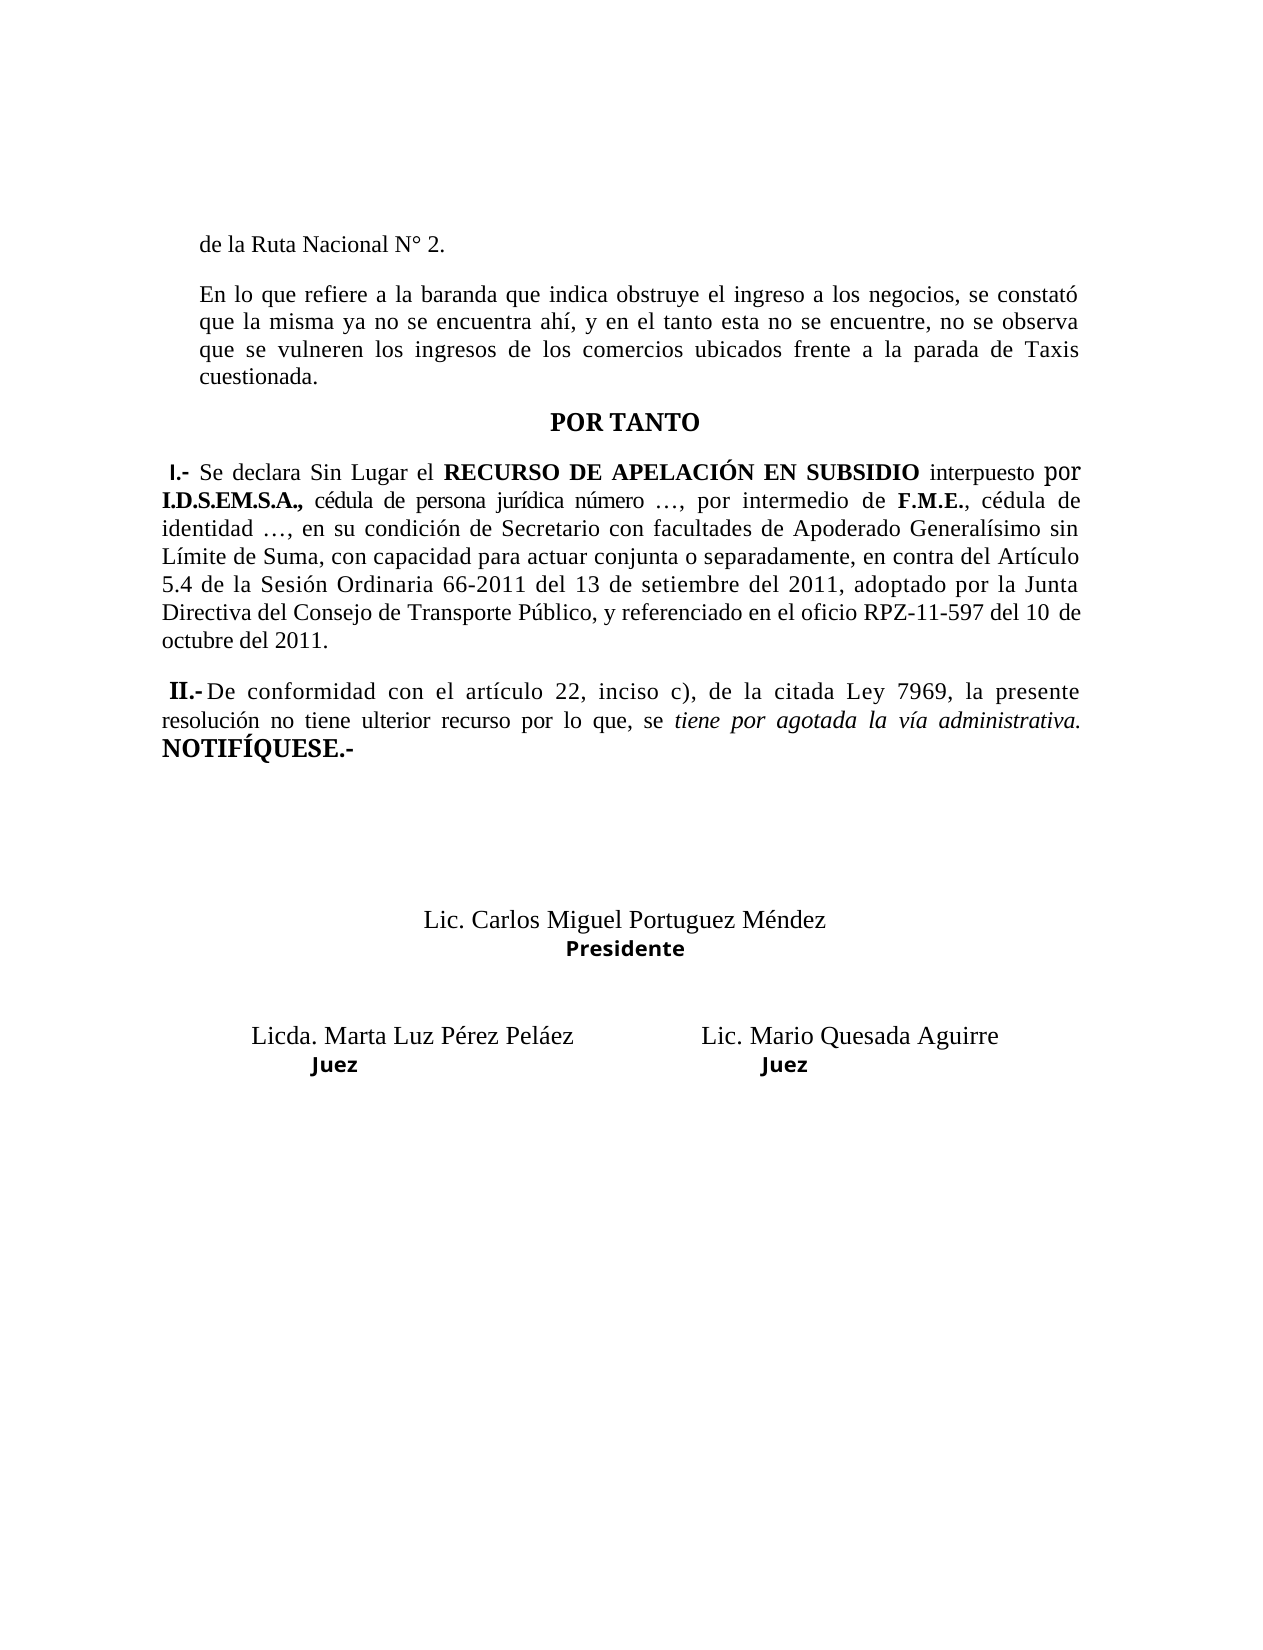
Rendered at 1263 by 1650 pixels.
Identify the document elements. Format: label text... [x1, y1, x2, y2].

text En lo que refiere a la baranda que indica obstruye el ingreso a los negocios, se constató que la misma ya no se encuentra ahí, y en el tanto esta no se encuentre, no se observa que se vulneren los ingresos de los comercios ubicados frente a la parada de Taxis cuestionada. [199, 280, 1081, 390]
text Presidente [162, 934, 1088, 963]
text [199, 232, 1081, 258]
text Juez Juez [162, 1050, 1088, 1078]
text Licda. Marta Luz Pérez Peláez Lic. Mario Quesada Aguirre [162, 1020, 1088, 1050]
text POR TANTO [162, 412, 1088, 436]
list De conformidad con el artículo 22, inciso c), de la citada Ley 7969, la presente resolución no tiene ulterior recurso por lo que, se tiene por agotada la vía administrativa. NOTIFÍQUESE.- [162, 676, 1081, 763]
list Se declara Sin Lugar el RECURSO DE APELACIÓN EN SUBSIDIO interpuesto por I.D.S.EM.S.A., cédula de persona jurídica número …, por intermedio de F.M.E., cédula de identidad …, en su condición de Secretario con facultades de Apoderado Generalísimo sin Límite de Suma, con capacidad para actuar conjunta o separadamente, en contra del Artículo 5.4 de la Sesión Ordinaria 66-2011 del 13 de setiembre del 2011, adoptado por la Junta Directiva del Consejo de Transporte Público, y referenciado en el oficio RPZ-11-597 del 10 de octubre del 2011. [162, 458, 1081, 654]
text Lic. Carlos Miguel Portuguez Méndez [162, 904, 1088, 934]
